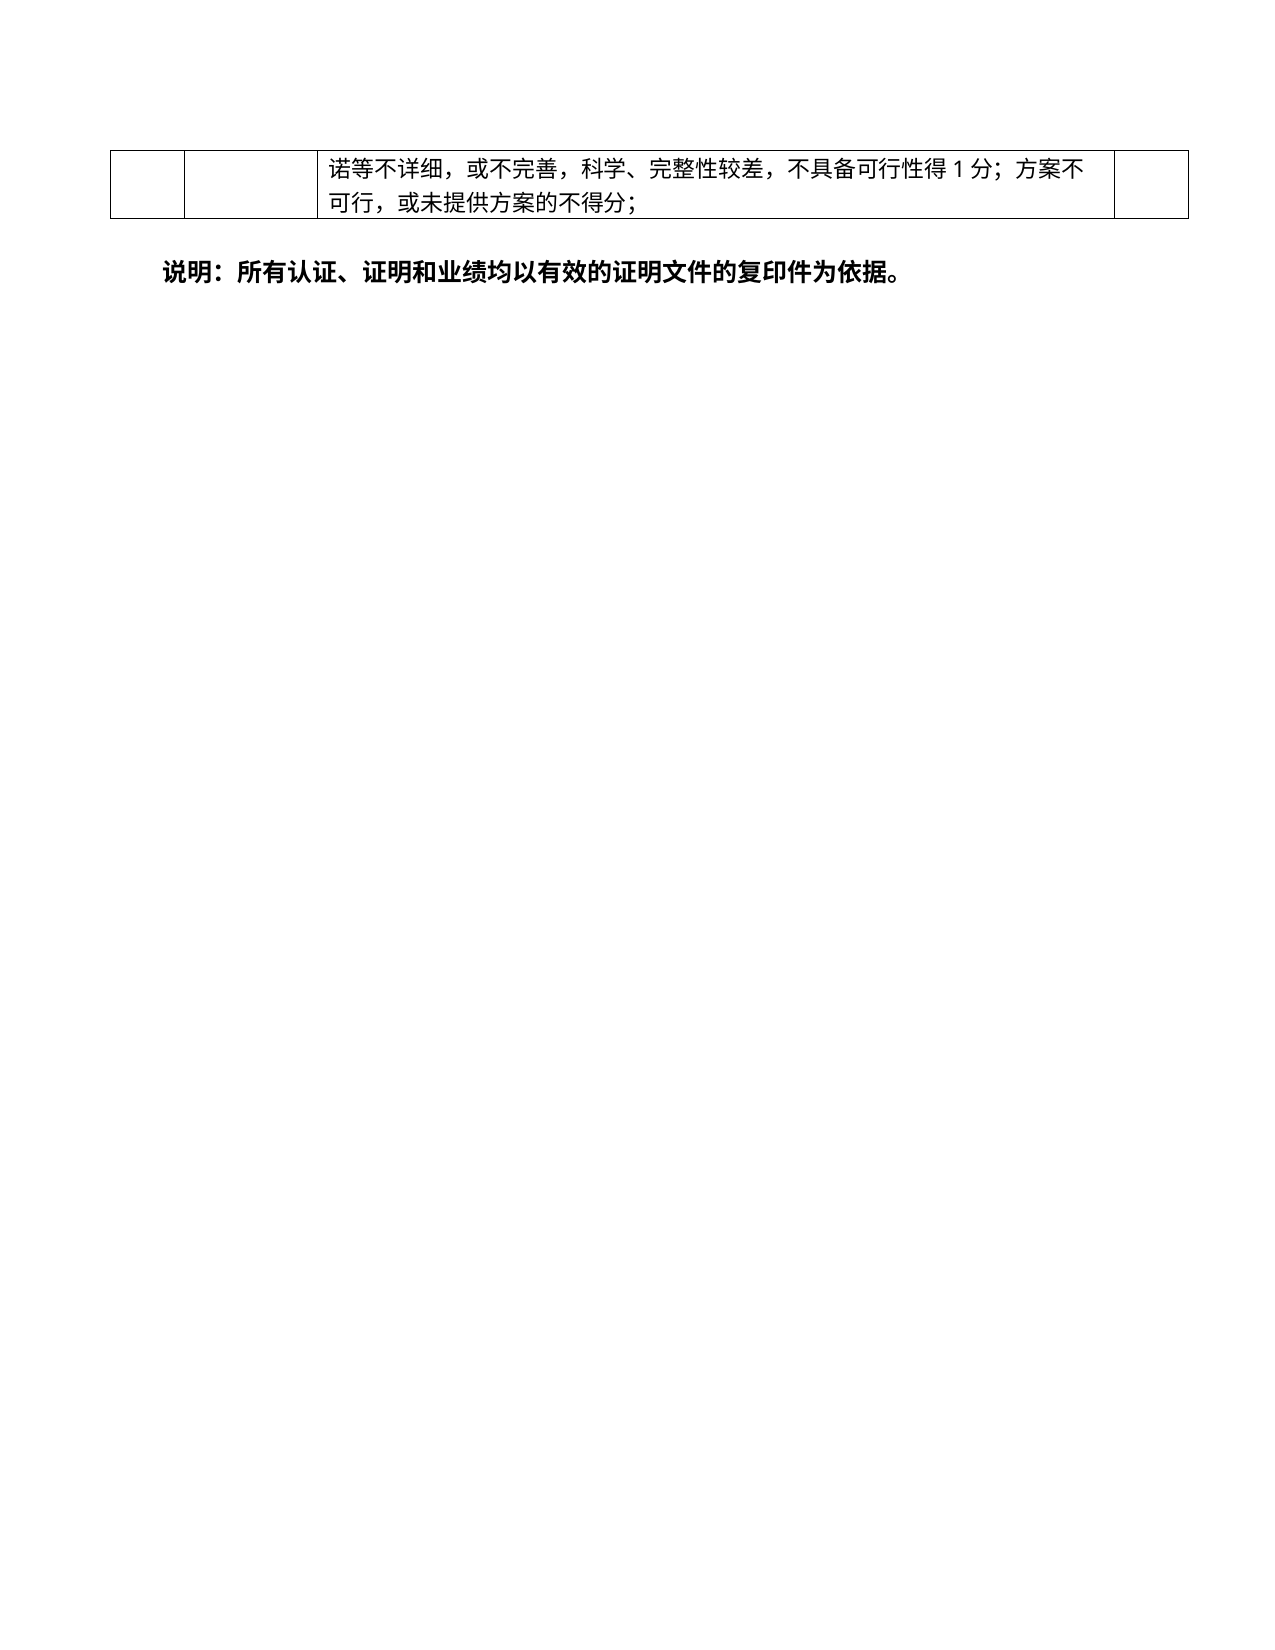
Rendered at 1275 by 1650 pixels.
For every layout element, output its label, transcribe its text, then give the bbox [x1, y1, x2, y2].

table_cell 9 [111, 151, 184, 218]
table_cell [318, 151, 1114, 218]
text 说明：所有认证、证明和业绩均以有效的证明文件的复印件为依据。 [162, 253, 1137, 289]
table_cell 5 [1115, 151, 1188, 218]
